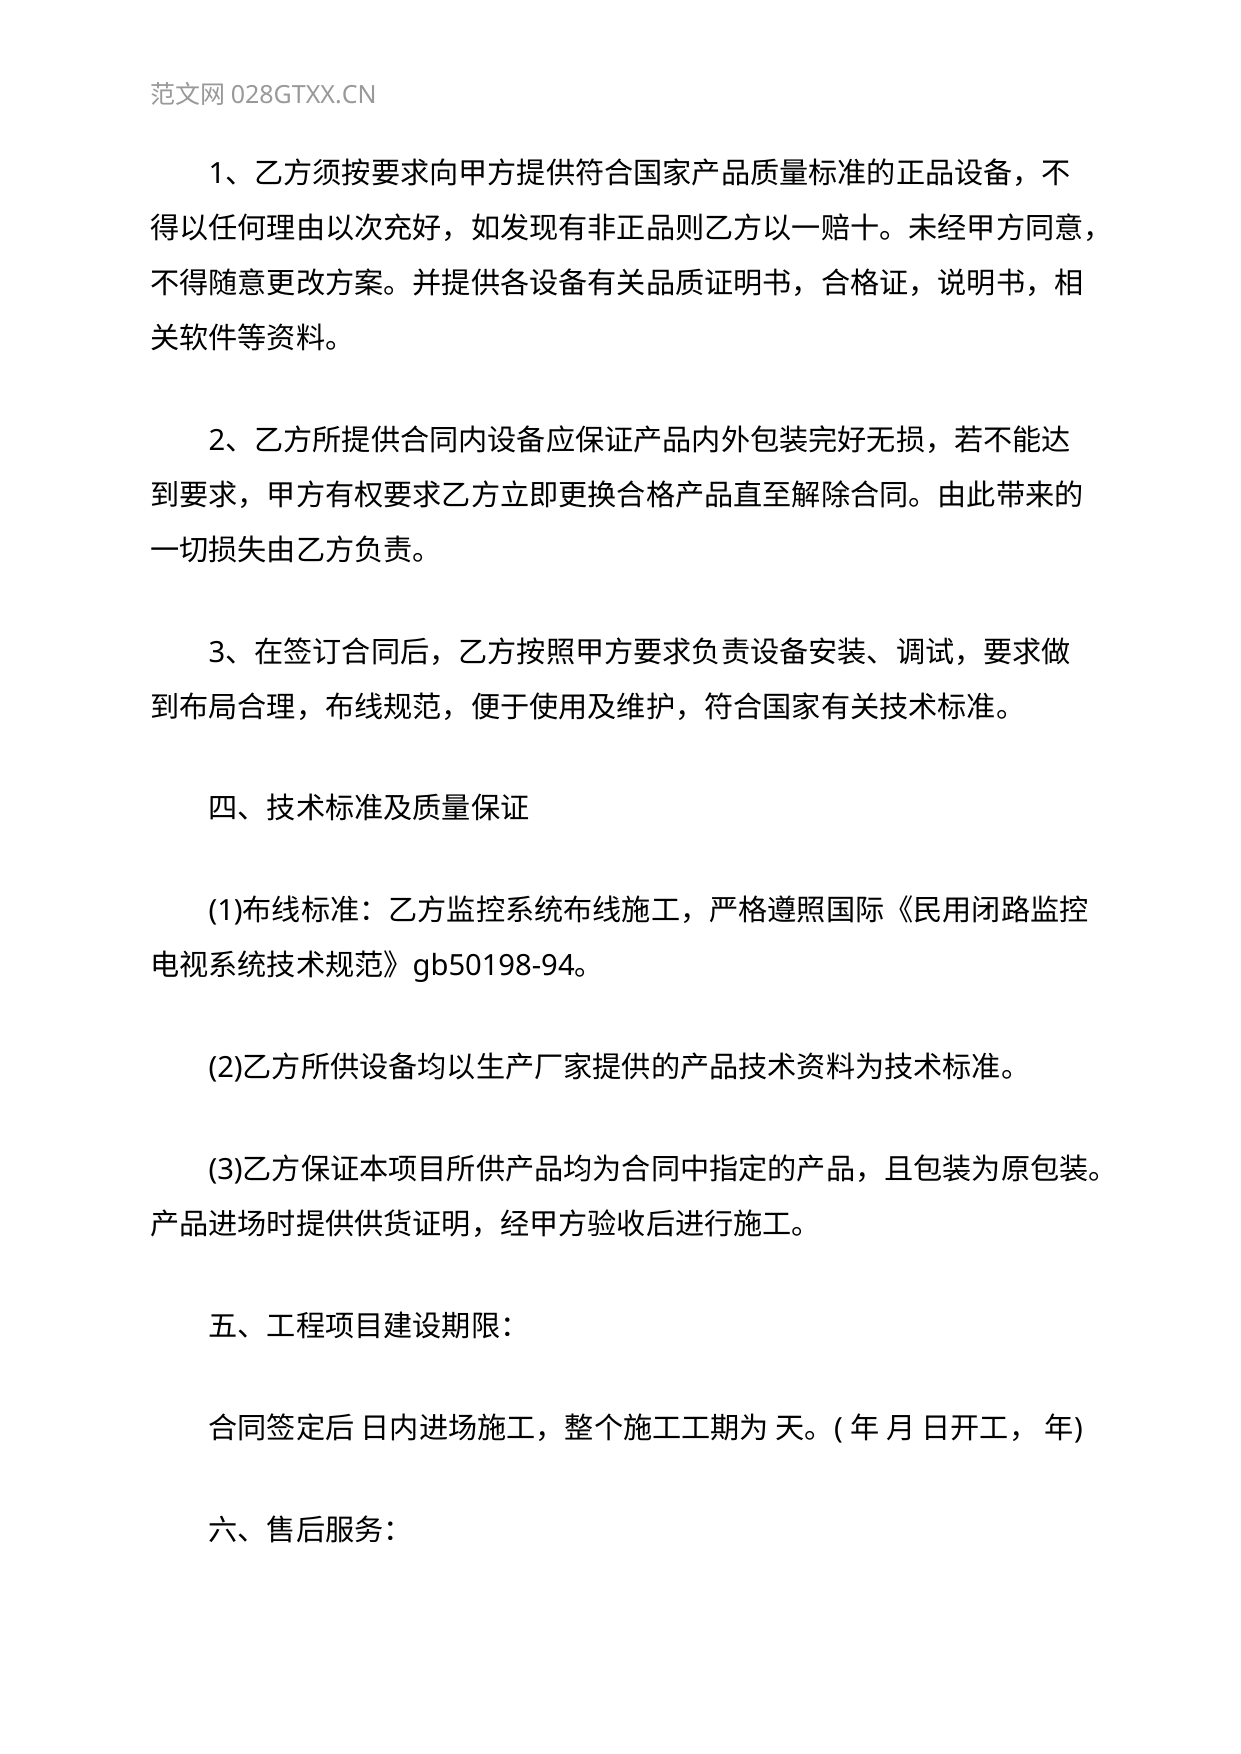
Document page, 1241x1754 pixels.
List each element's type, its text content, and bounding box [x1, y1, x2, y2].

text 合同签定后 日内进场施工，整个施工工期为 天。( 年 月 日开工， 年) [150, 1404, 1090, 1447]
text 3、在签订合同后，乙方按照甲方要求负责设备安装、调试，要求做到布局合理，布线规范，便于使用及维护，符合国家有关技术标准。 [150, 628, 1090, 726]
text (1)布线标准：乙方监控系统布线施工，严格遵照国际《民用闭路监控电视系统技术规范》gb50198-94。 [150, 887, 1090, 984]
text 六、售后服务： [150, 1506, 1090, 1548]
text 2、乙方所提供合同内设备应保证产品内外包装完好无损，若不能达到要求，甲方有权要求乙方立即更换合格产品直至解除合同。由此带来的一切损失由乙方负责。 [150, 417, 1090, 569]
text (3)乙方保证本项目所供产品均为合同中指定的产品，且包装为原包装。产品进场时提供供货证明，经甲方验收后进行施工。 [150, 1146, 1090, 1243]
text 四、技术标准及质量保证 [150, 785, 1090, 827]
text 五、工程项目建设期限： [150, 1302, 1090, 1345]
text (2)乙方所供设备均以生产厂家提供的产品技术资料为技术标准。 [150, 1044, 1090, 1086]
text 1、乙方须按要求向甲方提供符合国家产品质量标准的正品设备，不得以任何理由以次充好，如发现有非正品则乙方以一赔十。未经甲方同意，不得随意更改方案。并提供各设备有关品质证明书，合格证，说明书，相关软件等资料。 [150, 150, 1090, 357]
